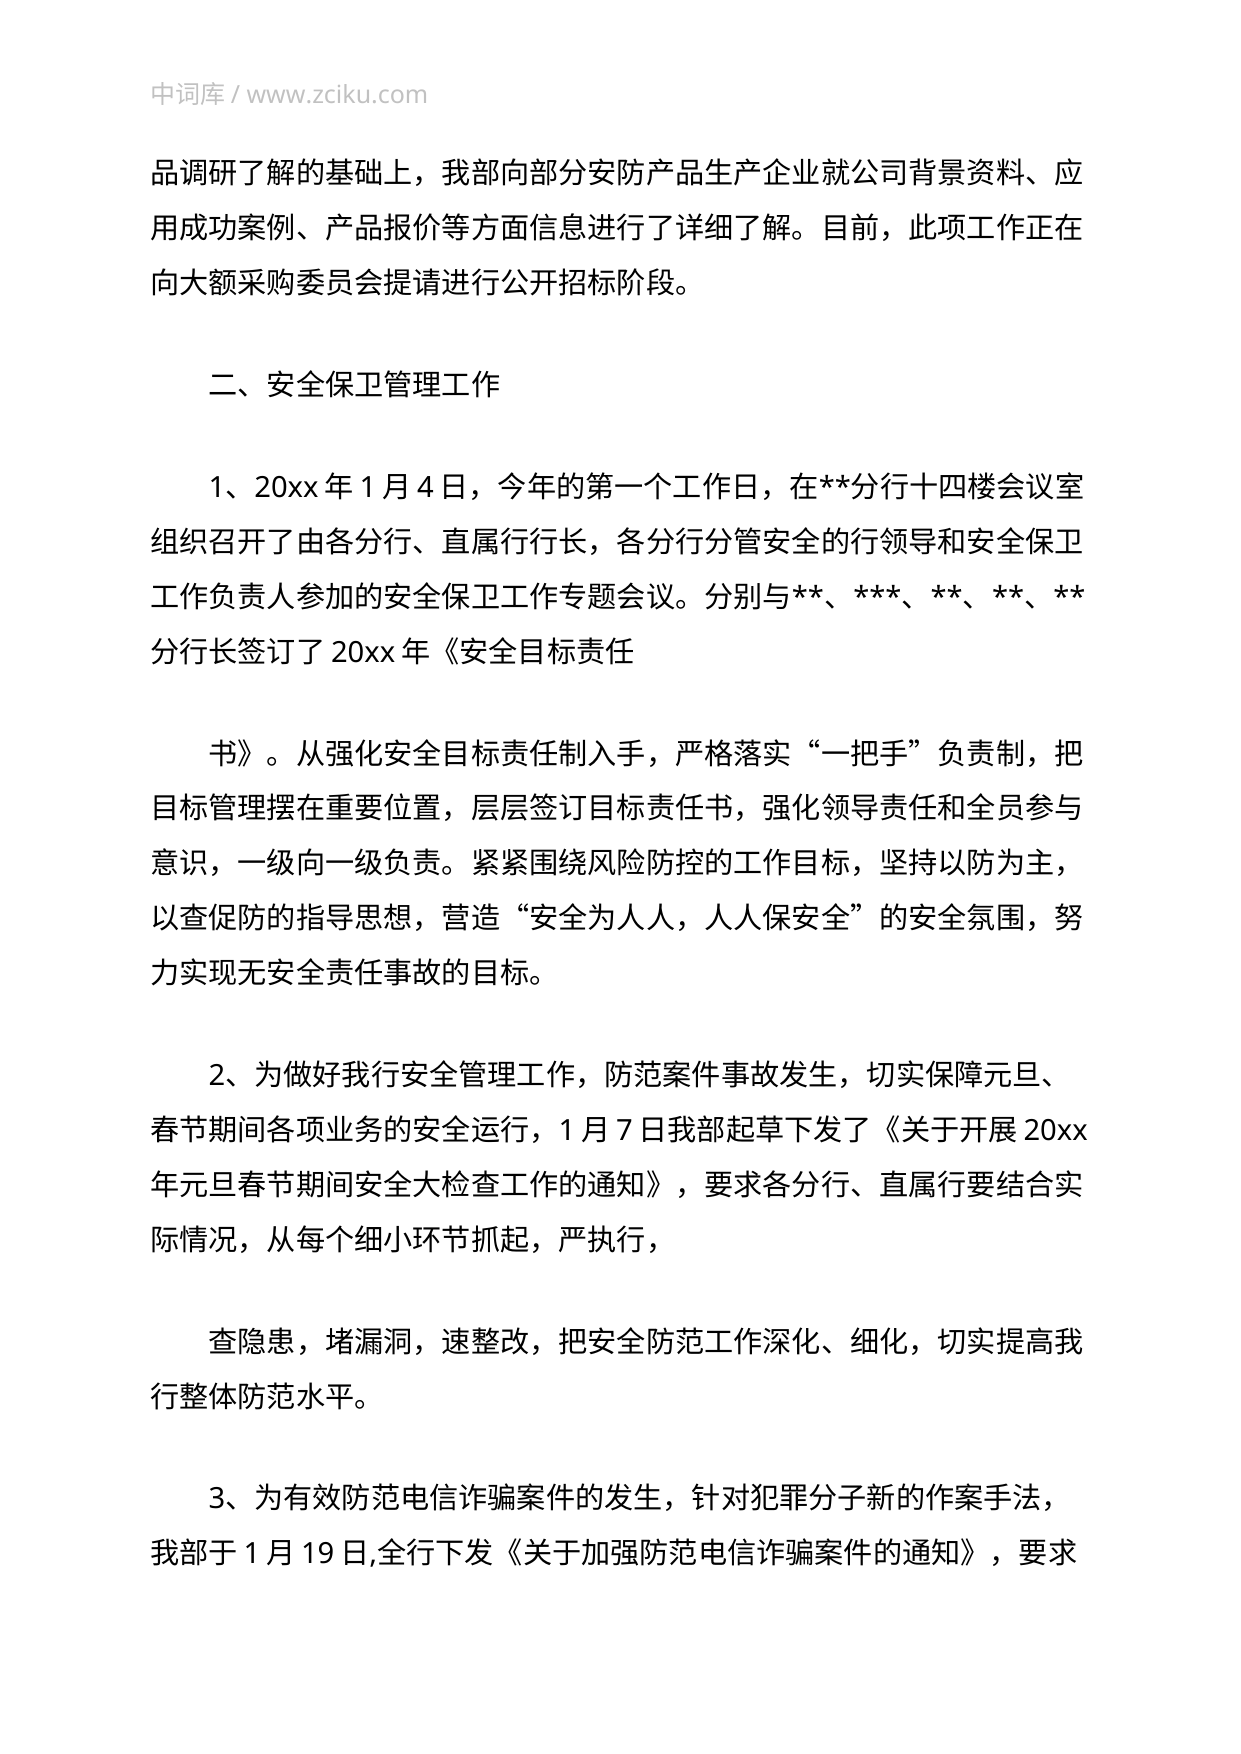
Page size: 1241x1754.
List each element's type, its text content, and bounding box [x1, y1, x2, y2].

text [150, 1475, 1090, 1572]
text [150, 150, 1090, 302]
text 书》。从强化安全目标责任制入手，严格落实“一把手”负责制，把目标管理摆在重要位置，层层签订目标责任书，强化领导责任和全员参与意识，一级向一级负责。紧紧围绕风险防控的工作目标，坚持以防为主，以查促防的指导思想，营造“安全为人人，人人保安全”的安全氛围，努力实现无安全责任事故的目标。 [150, 730, 1090, 992]
text 1、20xx年1月4日，今年的第一个工作日，在**分行十四楼会议室组织召开了由各分行、直属行行长，各分行分管安全的行领导和安全保卫工作负责人参加的安全保卫工作专题会议。分别与**、***、**、**、**分行长签订了20xx年《安全目标责任 [150, 463, 1090, 671]
text 2、为做好我行安全管理工作，防范案件事故发生，切实保障元旦、春节期间各项业务的安全运行，1月7日我部起草下发了《关于开展20xx年元旦春节期间安全大检查工作的通知》，要求各分行、直属行要结合实际情况，从每个细小环节抓起，严执行， [150, 1052, 1090, 1259]
text 查隐患，堵漏洞，速整改，把安全防范工作深化、细化，切实提高我行整体防范水平。 [150, 1318, 1090, 1415]
text 二、安全保卫管理工作 [150, 362, 1090, 404]
